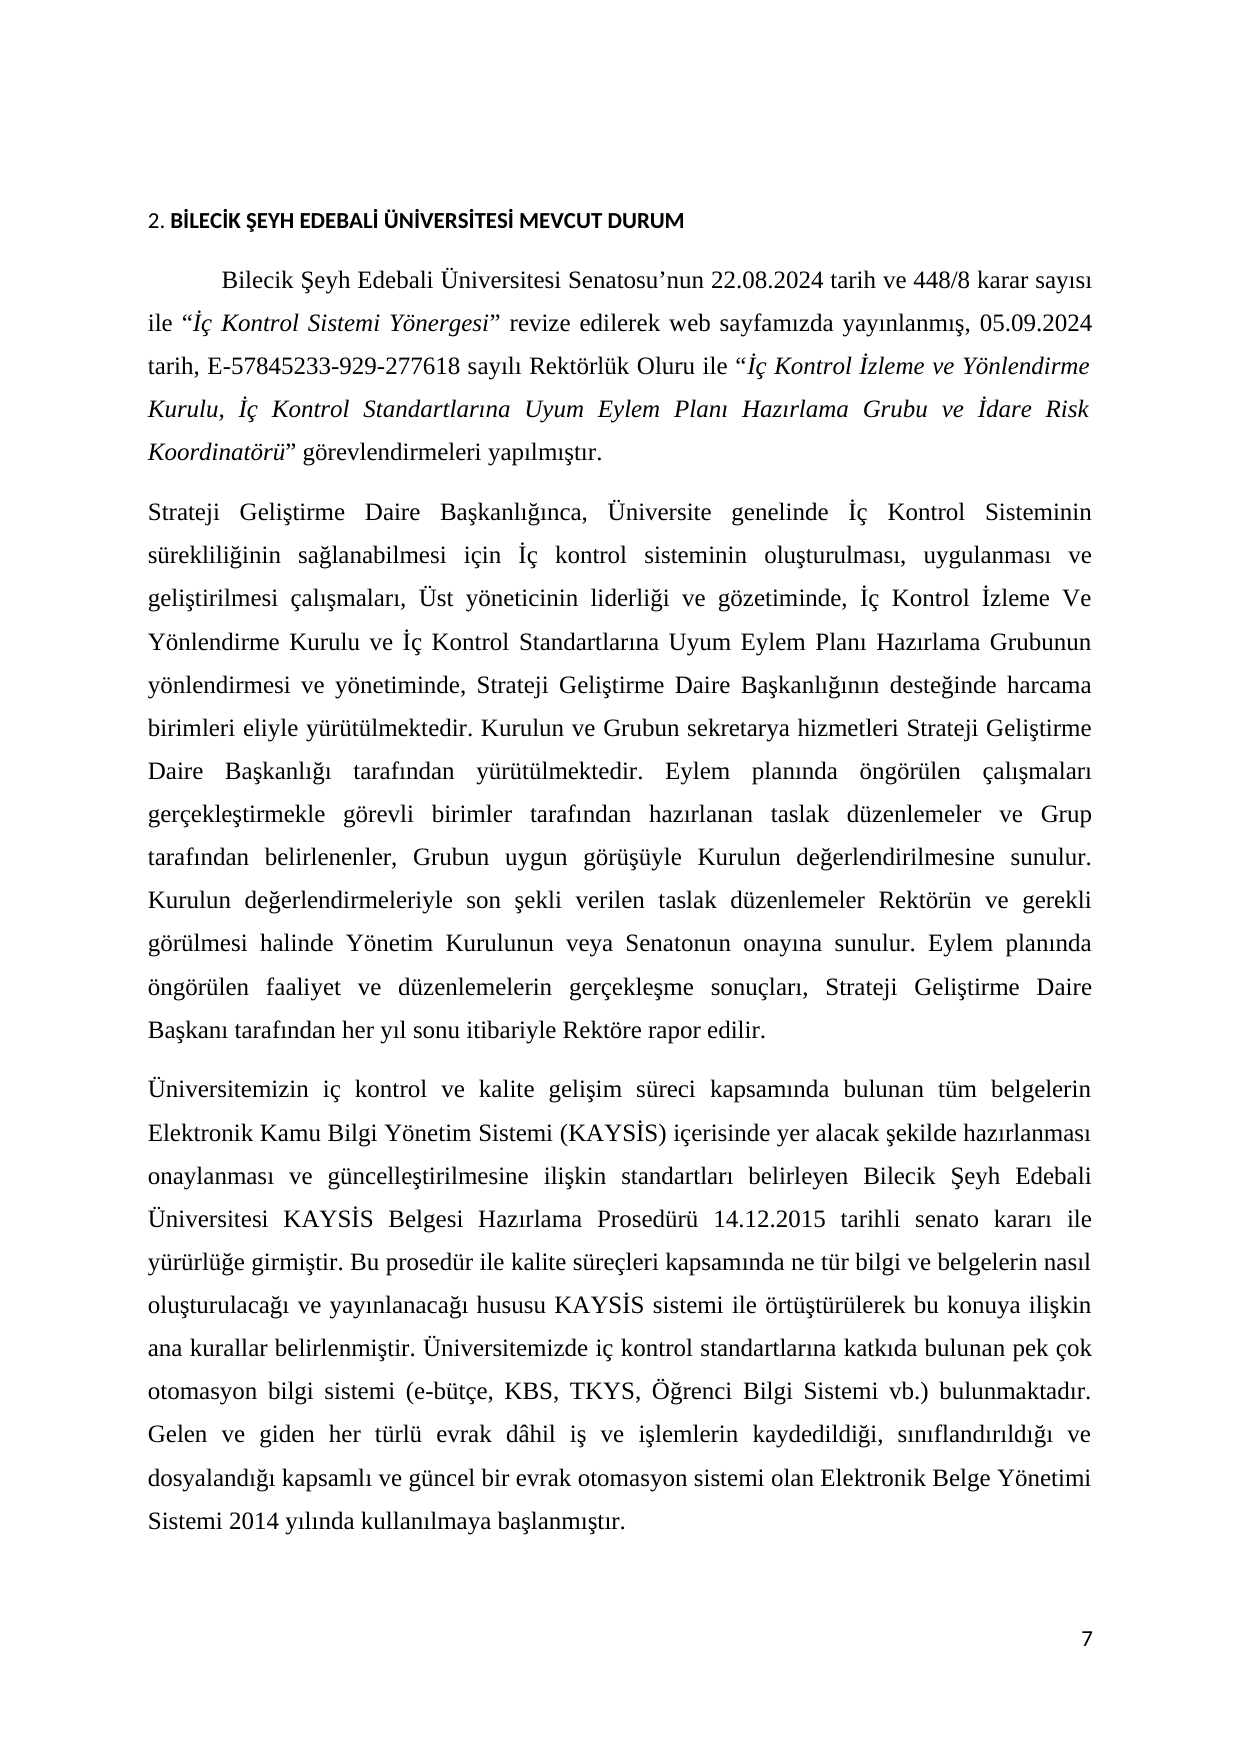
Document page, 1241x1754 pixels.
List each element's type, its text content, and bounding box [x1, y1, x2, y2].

text Strateji Geliştirme Daire Başkanlığınca, Üniversite genelinde İç Kontrol Sisteminin sürekliliğinin sağlanabilmesi için İç kontrol sisteminin oluşturulması, uygulanması ve geliştirilmesi çalışmaları, Üst yöneticinin liderliği ve gözetiminde, İç Kontrol İzleme Ve Yönlendirme Kurulu ve İç Kontrol Standartlarına Uyum Eylem Planı Hazırlama Grubunun yönlendirmesi ve yönetiminde, Strateji Geliştirme Daire Başkanlığının desteğinde harcama birimleri eliyle yürütülmektedir. Kurulun ve Grubun sekretarya hizmetleri Strateji Geliştirme Daire Başkanlığı tarafından yürütülmektedir. Eylem planında öngörülen çalışmaları gerçekleştirmekle görevli birimler tarafından hazırlanan taslak düzenlemeler ve Grup tarafından belirlenenler, Grubun uygun görüşüyle Kurulun değerlendirilmesine sunulur. Kurulun değerlendirmeleriyle son şekli verilen taslak düzenlemeler Rektörün ve gerekli görülmesi halinde Yönetim Kurulunun veya Senatonun onayına sunulur. Eylem planında öngörülen faaliyet ve düzenlemelerin gerçekleşme sonuçları, Strateji Geliştirme Daire Başkanı tarafından her yıl sonu itibariyle Rektöre rapor edilir. [148, 497, 1093, 1043]
text Üniversitemizin iç kontrol ve kalite gelişim süreci kapsamında bulunan tüm belgelerin Elektronik Kamu Bilgi Yönetim Sistemi (KAYSİS) içerisinde yer alacak şekilde hazırlanması onaylanması ve güncelleştirilmesine ilişkin standartları belirleyen Bilecik Şeyh Edebali Üniversitesi KAYSİS Belgesi Hazırlama Prosedürü 14.12.2015 tarihli senato kararı ile yürürlüğe girmiştir. Bu prosedür ile kalite süreçleri kapsamında ne tür bilgi ve belgelerin nasıl oluşturulacağı ve yayınlanacağı hususu KAYSİS sistemi ile örtüştürülerek bu konuya ilişkin ana kurallar belirlenmiştir. Üniversitemizde iç kontrol standartlarına katkıda bulunan pek çok otomasyon bilgi sistemi (e-bütçe, KBS, TKYS, Öğrenci Bilgi Sistemi vb.) bulunmaktadır. Gelen ve giden her türlü evrak dâhil iş ve işlemlerin kaydedildiği, sınıflandırıldığı ve dosyalandığı kapsamlı ve güncel bir evrak otomasyon sistemi olan Elektronik Belge Yönetimi Sistemi 2014 yılında kullanılmaya başlanmıştır. [148, 1074, 1093, 1534]
text 2. BİLECİK ŞEYH EDEBALİ ÜNİVERSİTESİ MEVCUT DURUM [148, 206, 1093, 234]
text Bilecik Şeyh Edebali Üniversitesi Senatosu’nun 22.08.2024 tarih ve 448/8 karar sayısı ile “İç Kontrol Sistemi Yönergesi” revize edilerek web sayfamızda yayınlanmış, 05.09.2024 tarih, E-57845233-929-277618 sayılı Rektörlük Oluru ile “İç Kontrol İzleme ve Yönlendirme Kurulu, İç Kontrol Standartlarına Uyum Eylem Planı Hazırlama Grubu ve İdare Risk Koordinatörü” görevlendirmeleri yapılmıştır. [148, 265, 1093, 466]
